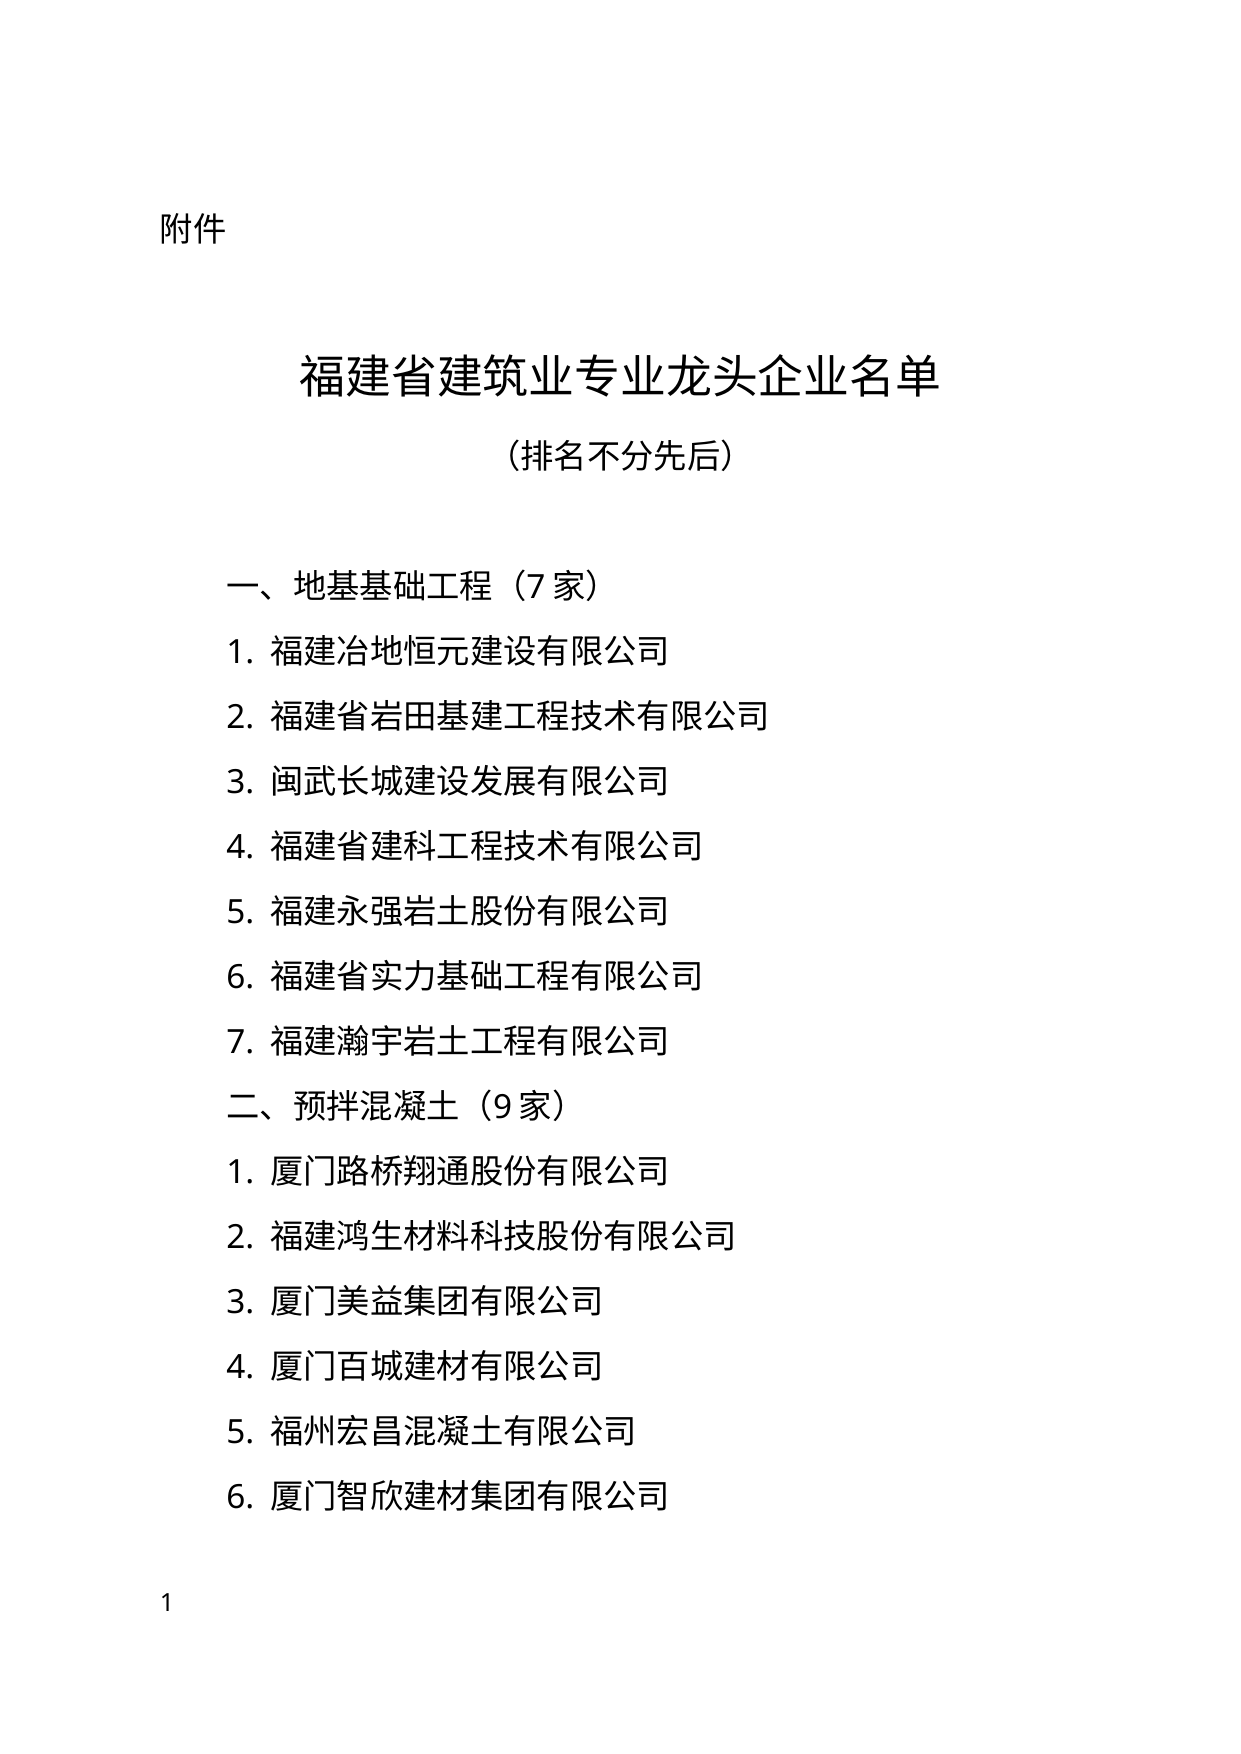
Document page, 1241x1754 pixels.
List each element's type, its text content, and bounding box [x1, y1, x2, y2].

text （排名不分先后） [159, 422, 1081, 487]
text 二、预拌混凝土（9家） [159, 1072, 1081, 1137]
list 福州宏昌混凝土有限公司 [226, 1397, 1081, 1462]
list 福建永强岩土股份有限公司 [226, 877, 1081, 942]
list 福建鸿生材料科技股份有限公司 [226, 1202, 1081, 1267]
list 福建瀚宇岩土工程有限公司 [226, 1007, 1081, 1072]
list 厦门美益集团有限公司 [226, 1267, 1081, 1332]
list 福建省实力基础工程有限公司 [226, 942, 1081, 1007]
list 福建省建科工程技术有限公司 [226, 812, 1081, 877]
text 福建省建筑业专业龙头企业名单 [159, 324, 1081, 422]
text 附件 [159, 194, 1081, 259]
text 一、地基基础工程（7家） [159, 552, 1081, 617]
list 福建省岩田基建工程技术有限公司 [226, 682, 1081, 747]
list 闽武长城建设发展有限公司 [226, 747, 1081, 812]
list 厦门路桥翔通股份有限公司 [226, 1137, 1081, 1202]
list 厦门智欣建材集团有限公司 [226, 1462, 1081, 1527]
list 厦门百城建材有限公司 [226, 1332, 1081, 1397]
list 福建冶地恒元建设有限公司 [226, 617, 1081, 682]
